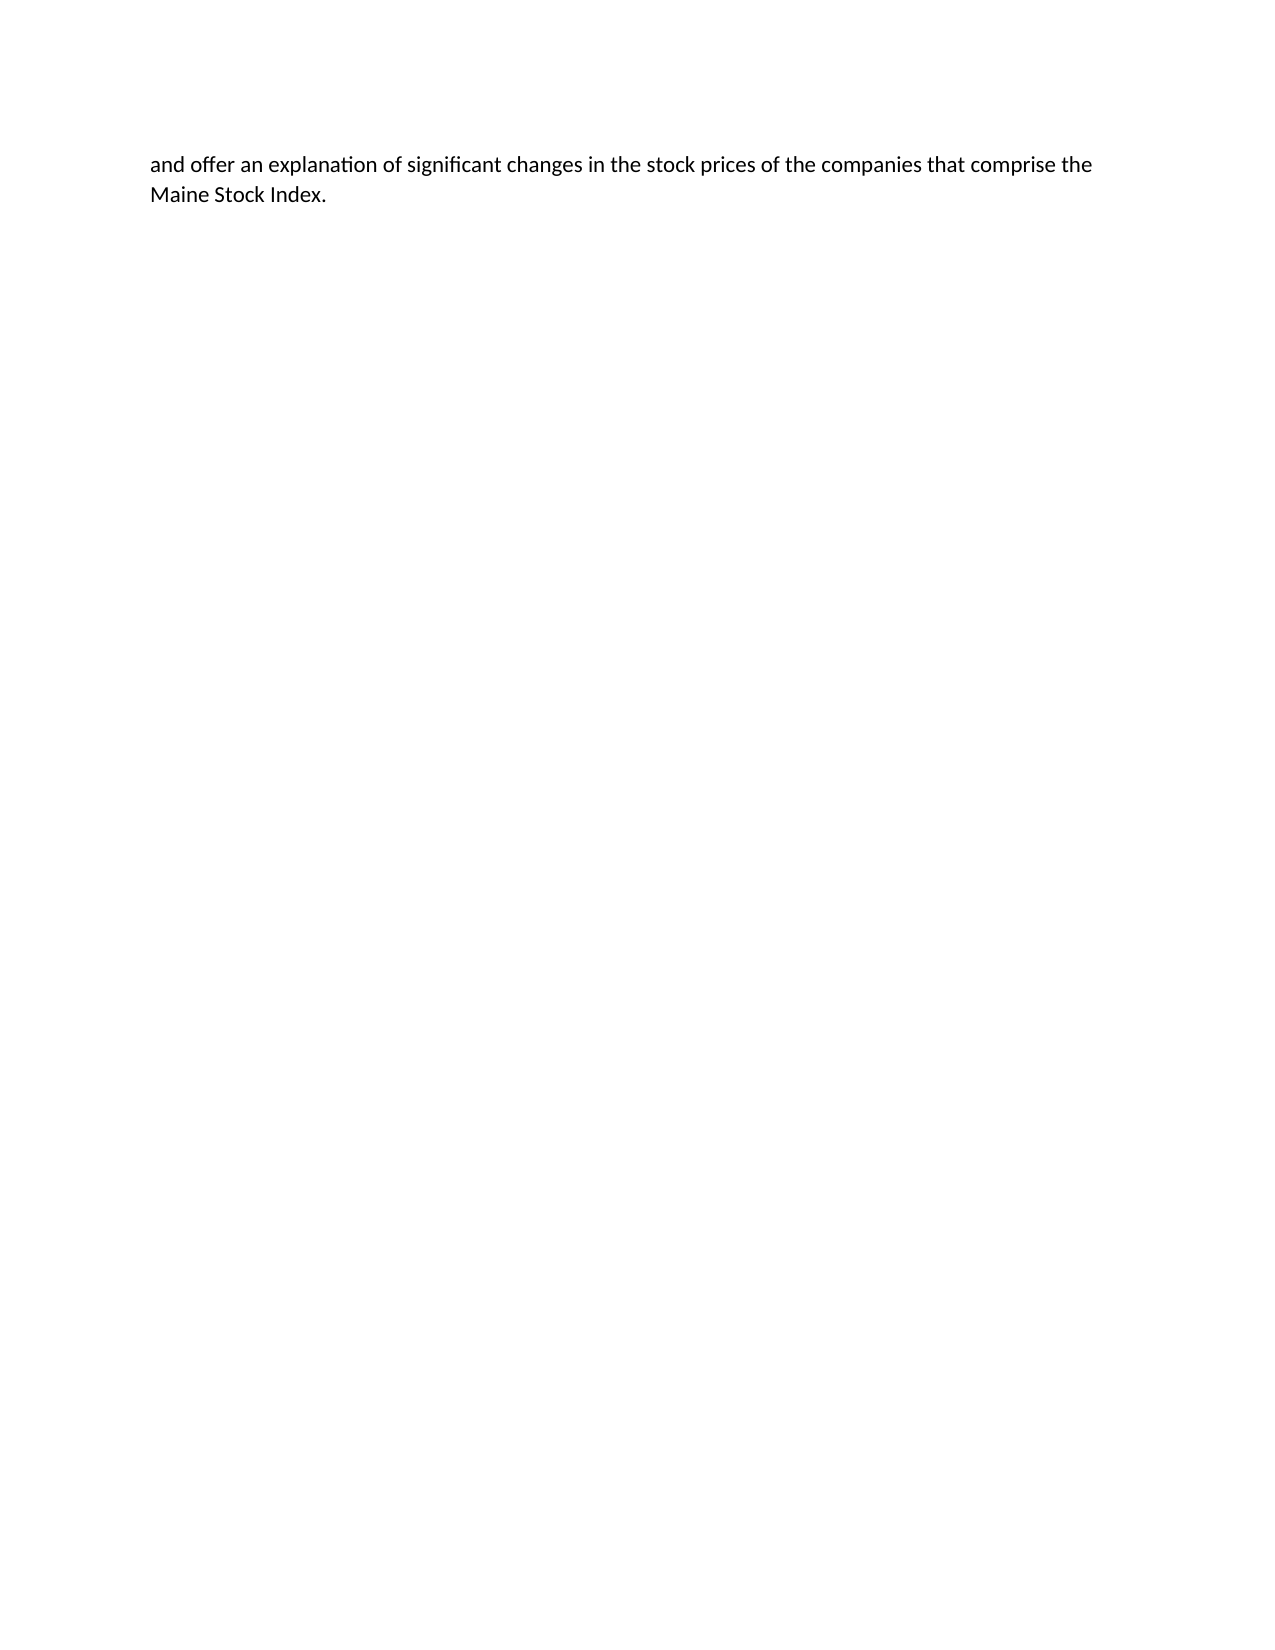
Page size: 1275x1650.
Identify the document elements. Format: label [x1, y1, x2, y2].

text [150, 150, 1125, 208]
